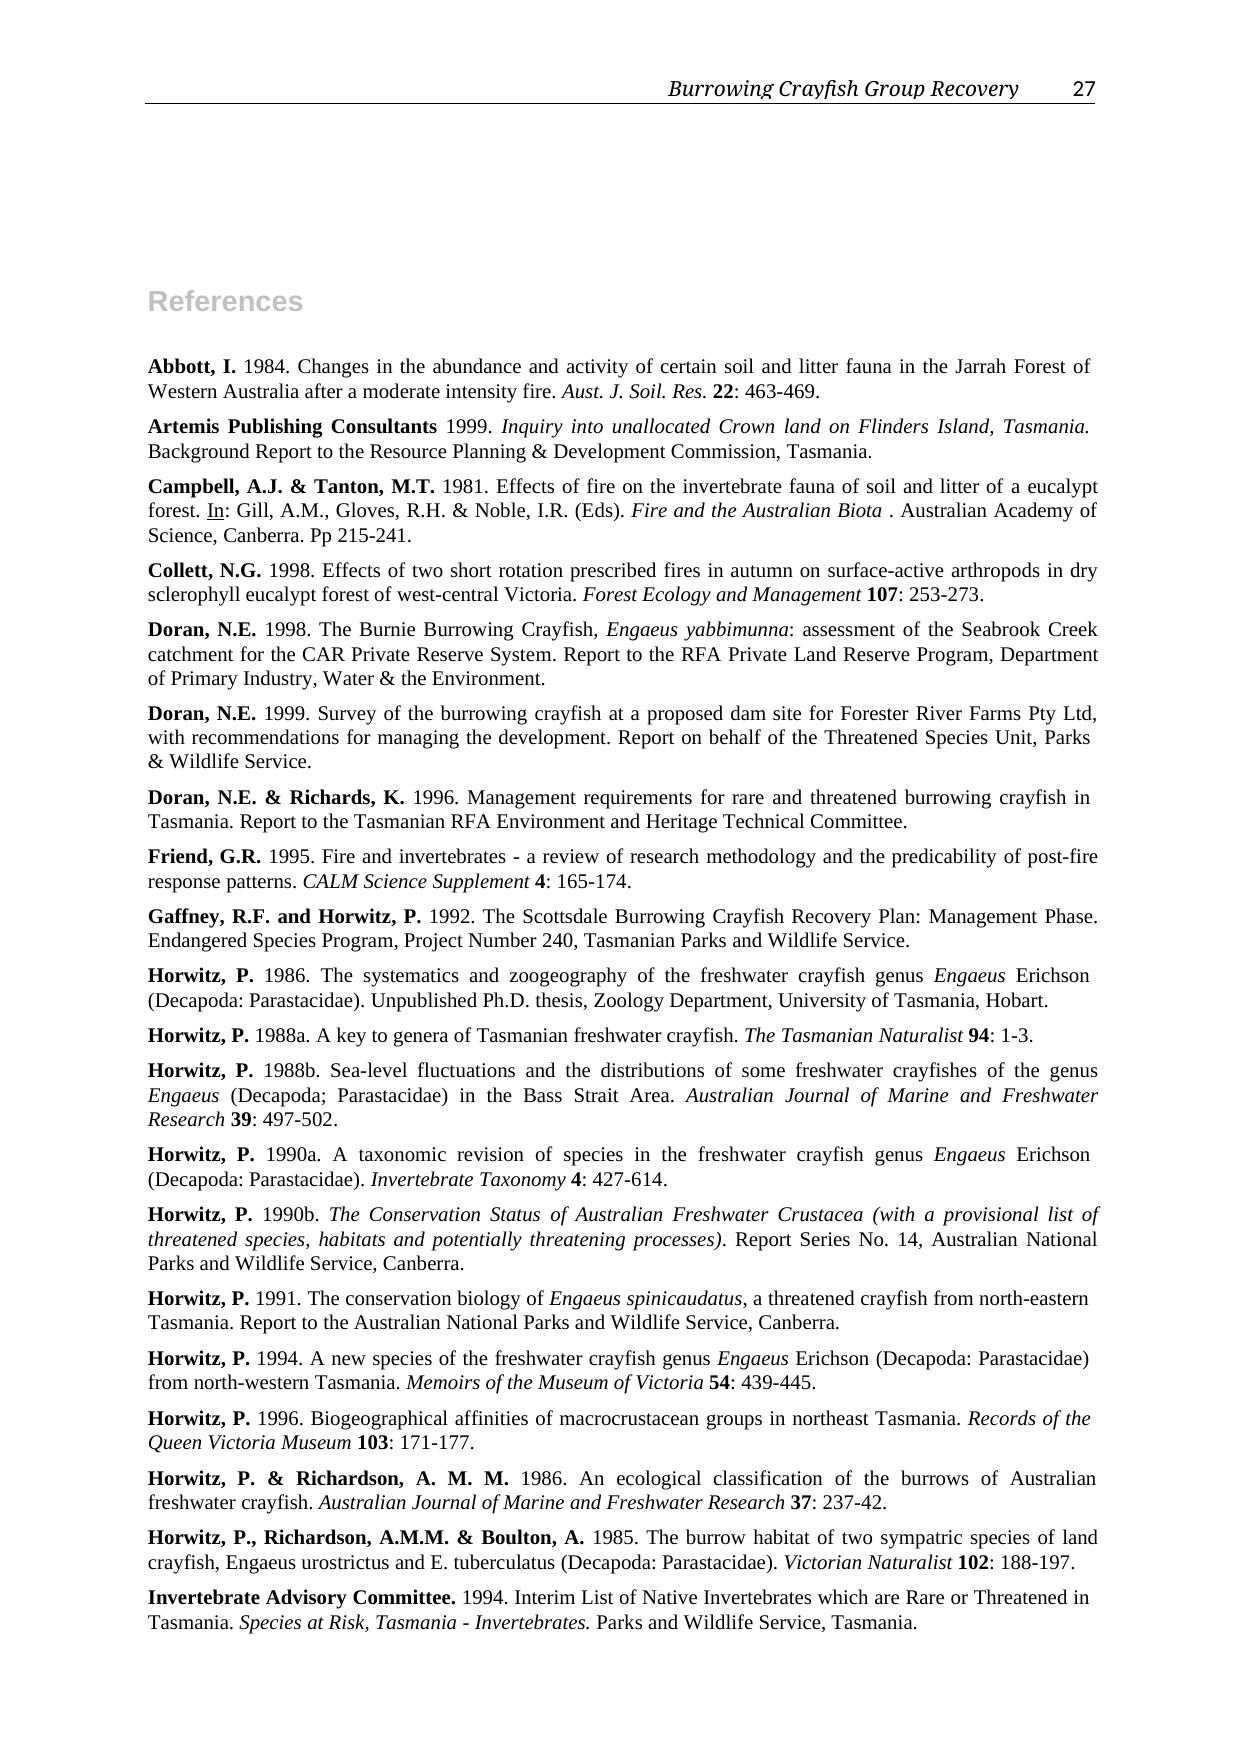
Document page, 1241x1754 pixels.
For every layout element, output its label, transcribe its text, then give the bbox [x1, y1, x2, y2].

text Gaffney, R.F. and Horwitz, P. 1992. The Scottsdale Burrowing Crayfish Recovery Plan: Management Phase. Endangered Species Program, Project Number 240, Tasmanian Parks and Wildlife Service. [148, 904, 1098, 952]
text Collett, N.G. 1998. Effects of two short rotation prescribed fires in autumn on surface-active arthropods in dry sclerophyll eucalypt forest of west-central Victoria. Forest Ecology and Management 107: 253-273. [148, 557, 1098, 606]
text Tasmania. Report to the Tasmanian RFA Environment and Heritage Technical Committee. [148, 809, 914, 833]
text Horwitz, P. 1994. A new species of the freshwater crayfish genus Engaeus Erichson (Decapoda: Parastacidae) [148, 1346, 1098, 1369]
text Invertebrate Advisory Committee. 1994. Interim List of Native Invertebrates which are Rare or Threatened in [148, 1585, 1098, 1609]
text Friend, G.R. 1995. Fire and invertebrates - a review of research methodology and the predicability of post-fire response patterns. CALM Science Supplement 4: 165-174. [148, 844, 1098, 893]
text Tasmania. Report to the Australian National Parks and Wildlife Service, Canberra. [148, 1310, 846, 1334]
text Horwitz, P. 1990a. A taxonomic revision of species in the freshwater crayfish genus Engaeus Erichson [148, 1142, 1098, 1166]
text Western Australia after a moderate intensity fire. Aust. J. Soil. Res. 22: 463-469. [148, 379, 826, 403]
text Abbott, I. 1984. Changes in the abundance and activity of certain soil and litter fauna in the Jarrah Forest of [148, 354, 1098, 378]
text Horwitz, P. 1988b. Sea-level fluctuations and the distributions of some freshwater crayfishes of the genus Engaeus (Decapoda; Parastacidae) in the Bass Strait Area. Australian Journal of Marine and Freshwater Research 39: 497-502. [148, 1058, 1098, 1131]
text Tasmania. Species at Risk, Tasmania - Invertebrates. Parks and Wildlife Service, Tasmania. [148, 1609, 924, 1634]
text Horwitz, P. 1988a. A key to genera of Tasmanian freshwater crayfish. The Tasmanian Naturalist 94: 1-3. [148, 1023, 1041, 1047]
text Doran, N.E. & Richards, K. 1996. Management requirements for rare and threatened burrowing crayfish in [148, 784, 1098, 809]
text Horwitz, P. 1996. Biogeographical affinities of macrocrustacean groups in northeast Tasmania. Records of the [148, 1406, 1098, 1429]
text Background Report to the Resource Planning & Development Commission, Tasmania. [148, 439, 879, 463]
text (Decapoda: Parastacidae). Unpublished Ph.D. thesis, Zoology Department, University of Tasmania, Hobart. [148, 988, 1057, 1012]
text Horwitz, P. & Richardson, A. M. M. 1986. An ecological classification of the burrows of Australian freshwater crayfish. Australian Journal of Marine and Freshwater Research 37: 237-42. [148, 1466, 1098, 1514]
text (Decapoda: Parastacidae). Invertebrate Taxonomy 4: 427-614. [148, 1167, 675, 1191]
text Doran, N.E. 1998. The Burnie Burrowing Crayfish, Engaeus yabbimunna: assessment of the Seabrook Creek catchment for the CAR Private Reserve System. Report to the RFA Private Land Reserve Program, Department of Primary Industry, Water & the Environment. [148, 617, 1098, 690]
text Horwitz, P. 1986. The systematics and zoogeography of the freshwater crayfish genus Engaeus Erichson [148, 963, 1098, 987]
text Artemis Publishing Consultants 1999. Inquiry into unallocated Crown land on Flinders Island, Tasmania. [148, 414, 1098, 438]
text Horwitz, P. 1991. The conservation biology of Engaeus spinicaudatus, a threatened crayfish from north-eastern [148, 1286, 1098, 1310]
text & Wildlife Service. [148, 749, 318, 773]
text from north-western Tasmania. Memoirs of the Museum of Victoria 54: 439-445. [148, 1370, 822, 1394]
text Campbell, A.J. & Tanton, M.T. 1981. Effects of fire on the invertebrate fauna of soil and litter of a eucalypt forest. In: Gill, A.M., Gloves, R.H. & Noble, I.R. (Eds). Fire and the Australian Biota . Australian Academy of Science, Canberra. Pp 215-241. [148, 474, 1098, 547]
text Horwitz, P. 1990b. The Conservation Status of Australian Freshwater Crustacea (with a provisional list of threatened species, habitats and potentially threatening processes). Report Series No. 14, Australian National Parks and Wildlife Service, Canberra. [148, 1202, 1098, 1275]
text Queen Victoria Museum 103: 171-177. [148, 1430, 481, 1454]
text Doran, N.E. 1999. Survey of the burrowing crayfish at a proposed dam site for Forester River Farms Pty Ltd, with recommendations for managing the development. Report on behalf of the Threatened Species Unit, Parks [148, 701, 1098, 749]
text Horwitz, P., Richardson, A.M.M. & Boulton, A. 1985. The burrow habitat of two sympatric species of land crayfish, Engaeus urostrictus and E. tuberculatus (Decapoda: Parastacidae). Victorian Naturalist 102: 188-197. [148, 1525, 1098, 1574]
subtitle References [147, 261, 1077, 319]
